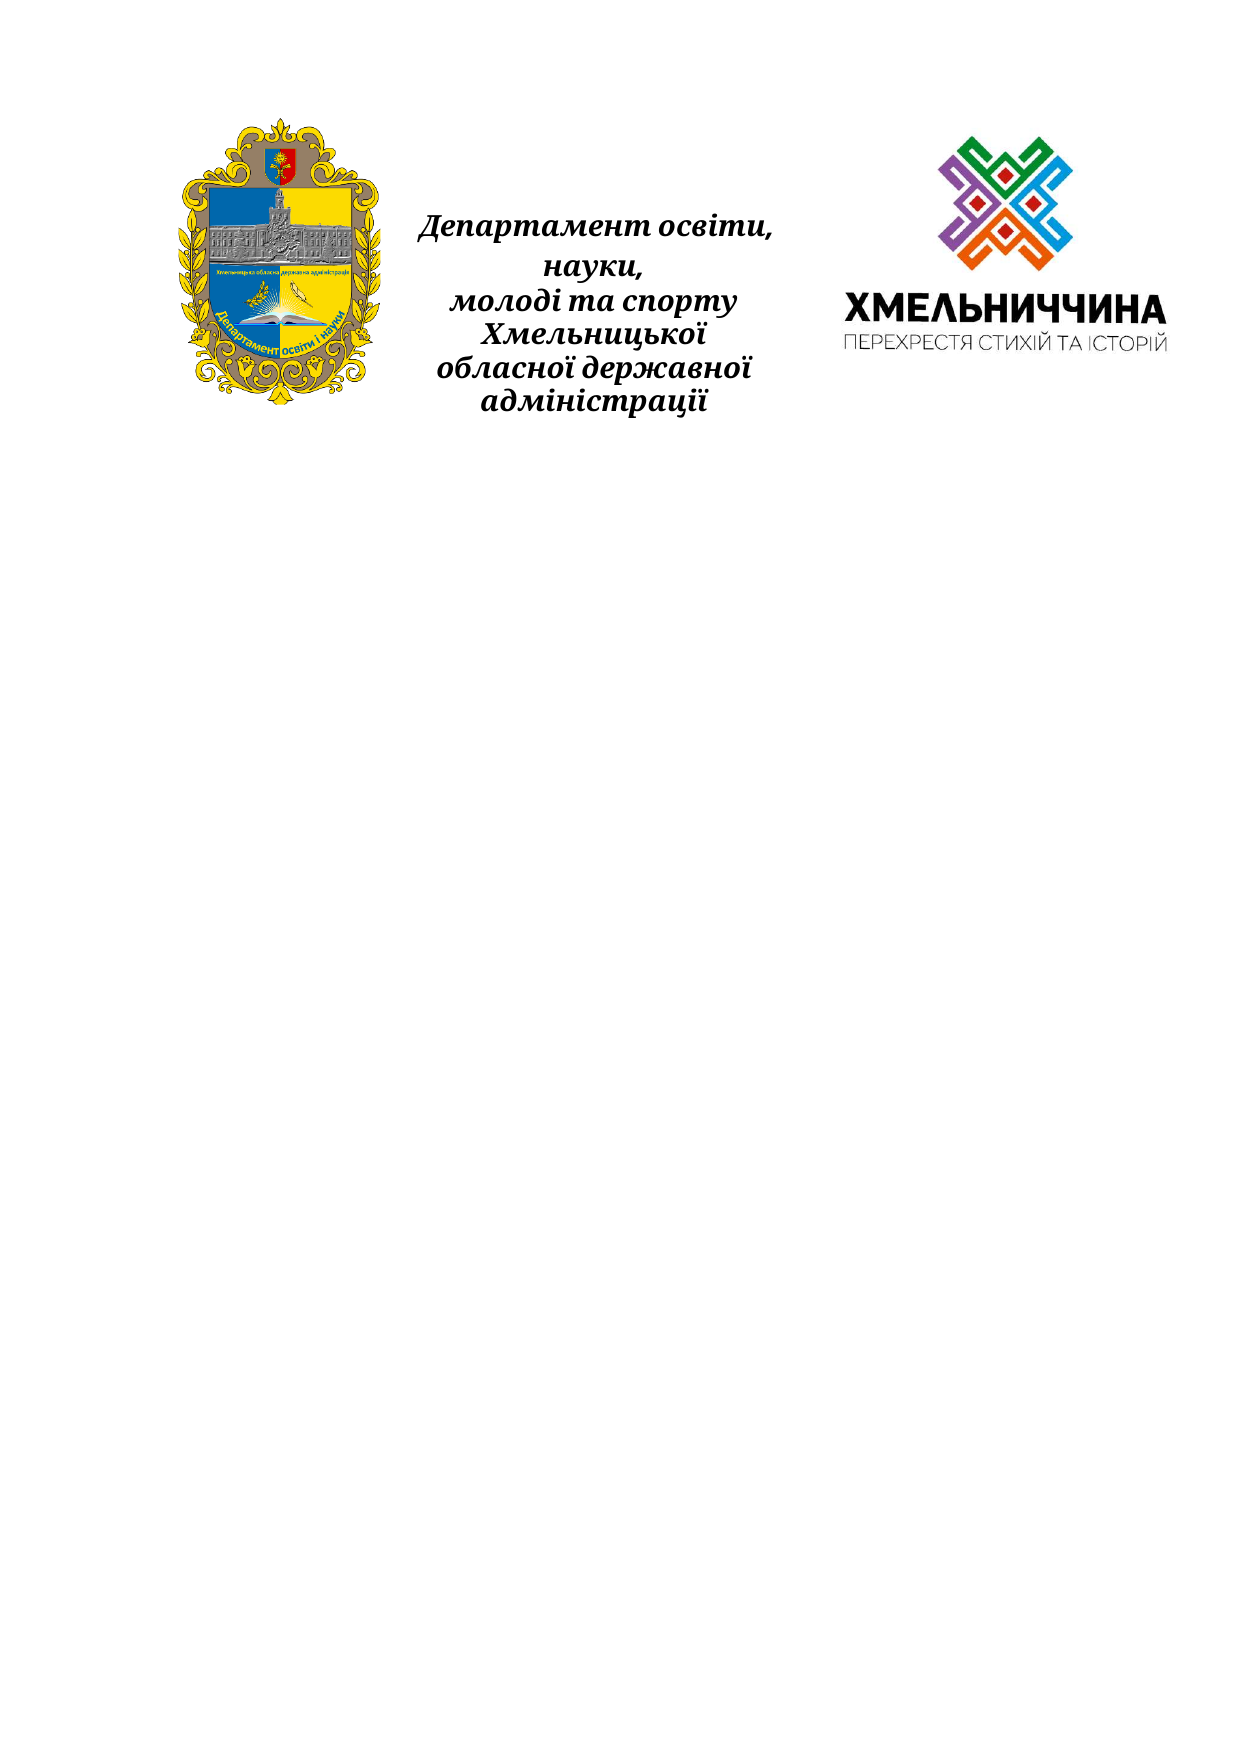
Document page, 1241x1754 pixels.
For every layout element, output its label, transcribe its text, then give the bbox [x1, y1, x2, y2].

picture [826, 118, 1176, 359]
table_header Департамент освіти, науки, молоді та спорту Хмельницької обласної державної адміністрації [345, 166, 829, 459]
picture [177, 118, 362, 403]
